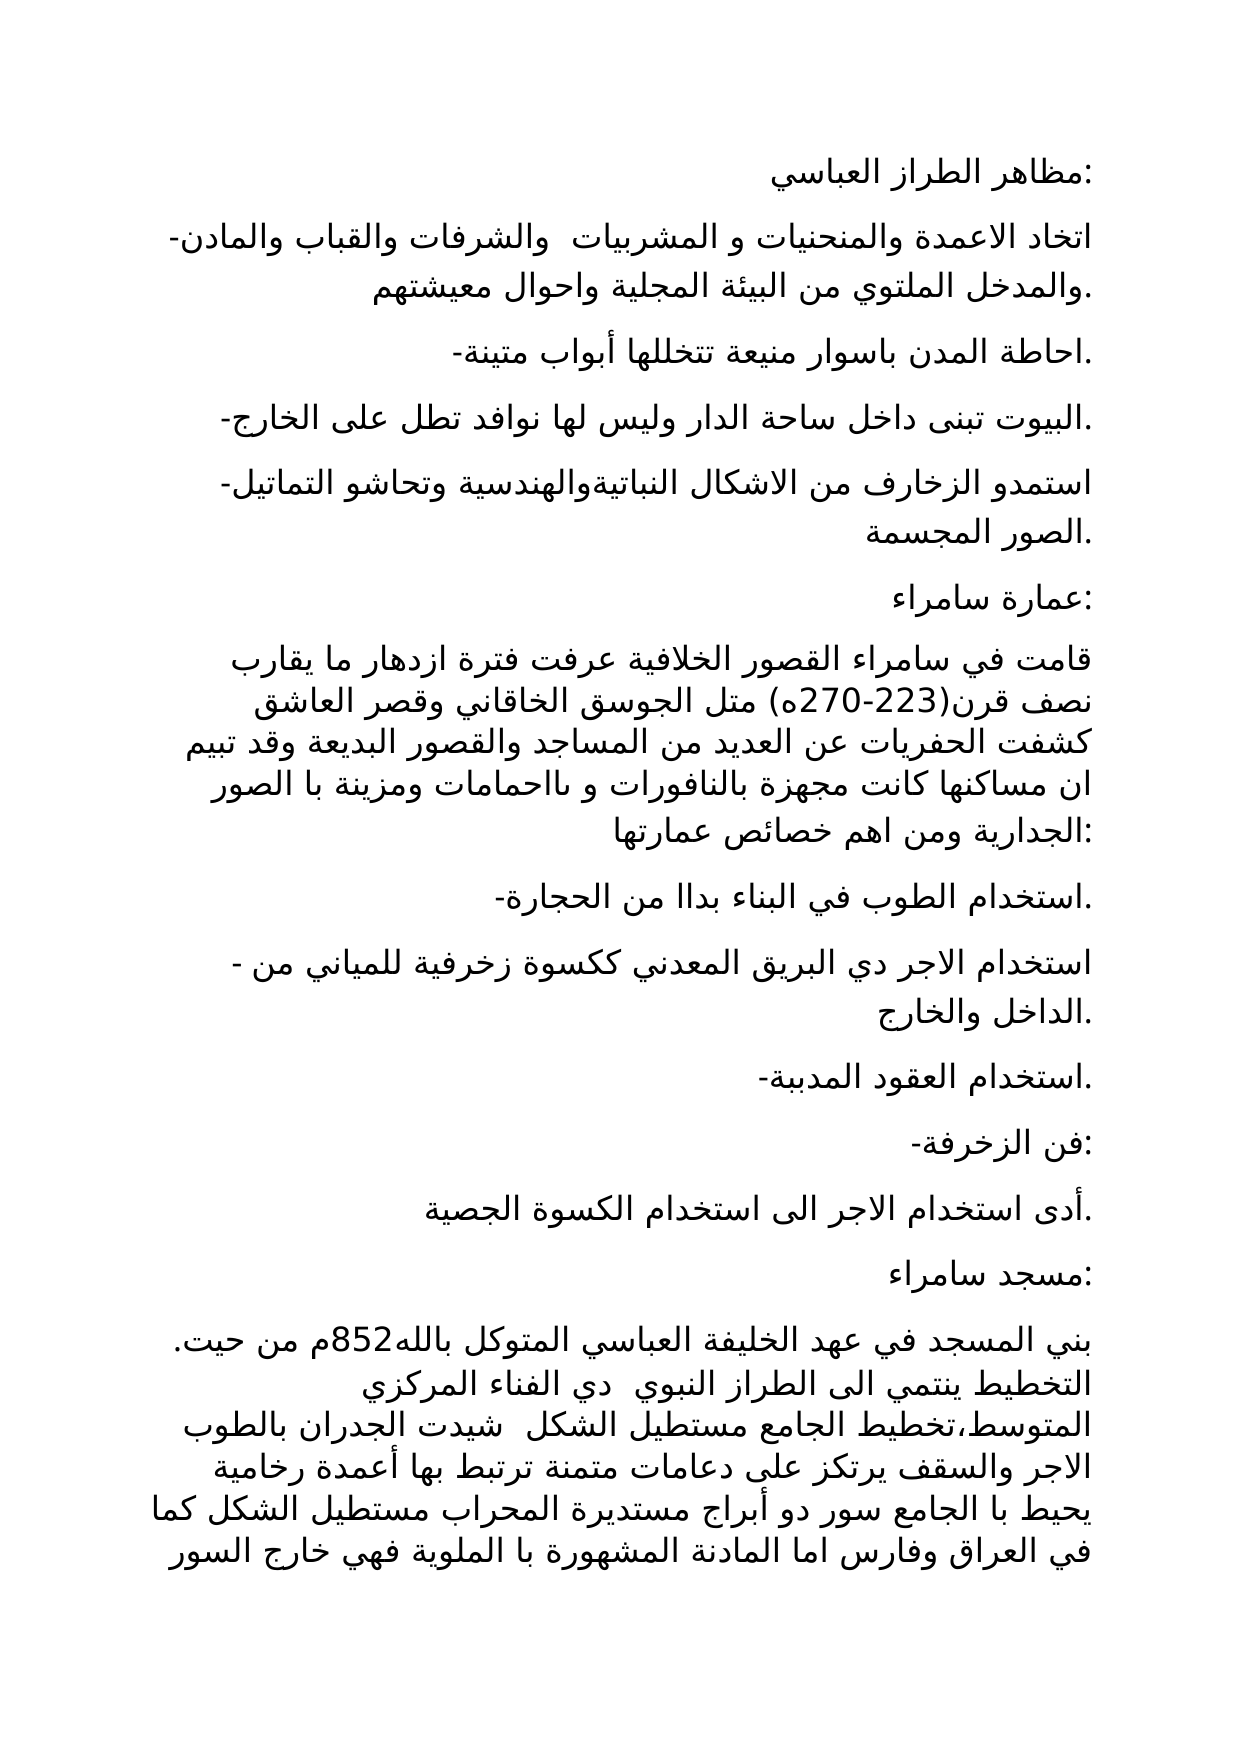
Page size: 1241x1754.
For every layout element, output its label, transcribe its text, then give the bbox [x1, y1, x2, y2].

text عمارة سامراء: [148, 574, 1093, 619]
text -استخدام العقود المدببة. [148, 1053, 1093, 1098]
text قامت في سامراء القصور الخلافية عرفت فترة ازدهار ما يقارب نصف قرن(223-270ه) متل الجوسق الخاقاني وقصر العاشق كشفت الحفريات عن العديد من المساجد والقصور البديعة وقد تبيم ان مساكنها كانت مجهزة بالنافورات و ىااحمامات ومزينة با الصور الجدارية ومن اهم خصائص عمارتها: [148, 639, 1093, 853]
text أدى استخدام الاجر الى استخدام الكسوة الجصية. [148, 1184, 1093, 1230]
text -البيوت تبنى داخل ساحة الدار وليس لها نوافد تطل على الخارج. [148, 393, 1093, 439]
text -احاطة المدن باسوار منيعة تتخللها أبواب متينة. [148, 328, 1093, 373]
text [148, 1316, 1093, 1570]
text -استخدام الطوب في البناء بداا من الحجارة. [148, 873, 1093, 918]
text - استخدام الاجر دي البريق المعدني ككسوة زخرفية للمياني من الداخل والخارج. [148, 938, 1093, 1033]
text -استمدو الزخارف من الاشكال النباتيةوالهندسية وتحاشو التماتيل الصور المجسمة. [148, 459, 1093, 553]
text مسجد سامراء: [148, 1250, 1093, 1295]
text مظاهر الطراز العباسي: [148, 148, 1093, 193]
text -اتخاد الاعمدة والمنحنيات و المشربيات والشرفات والقباب والمادن والمدخل الملتوي من البيئة المجلية واحوال معيشتهم. [148, 213, 1093, 308]
text -فن الزخرفة: [148, 1119, 1093, 1164]
